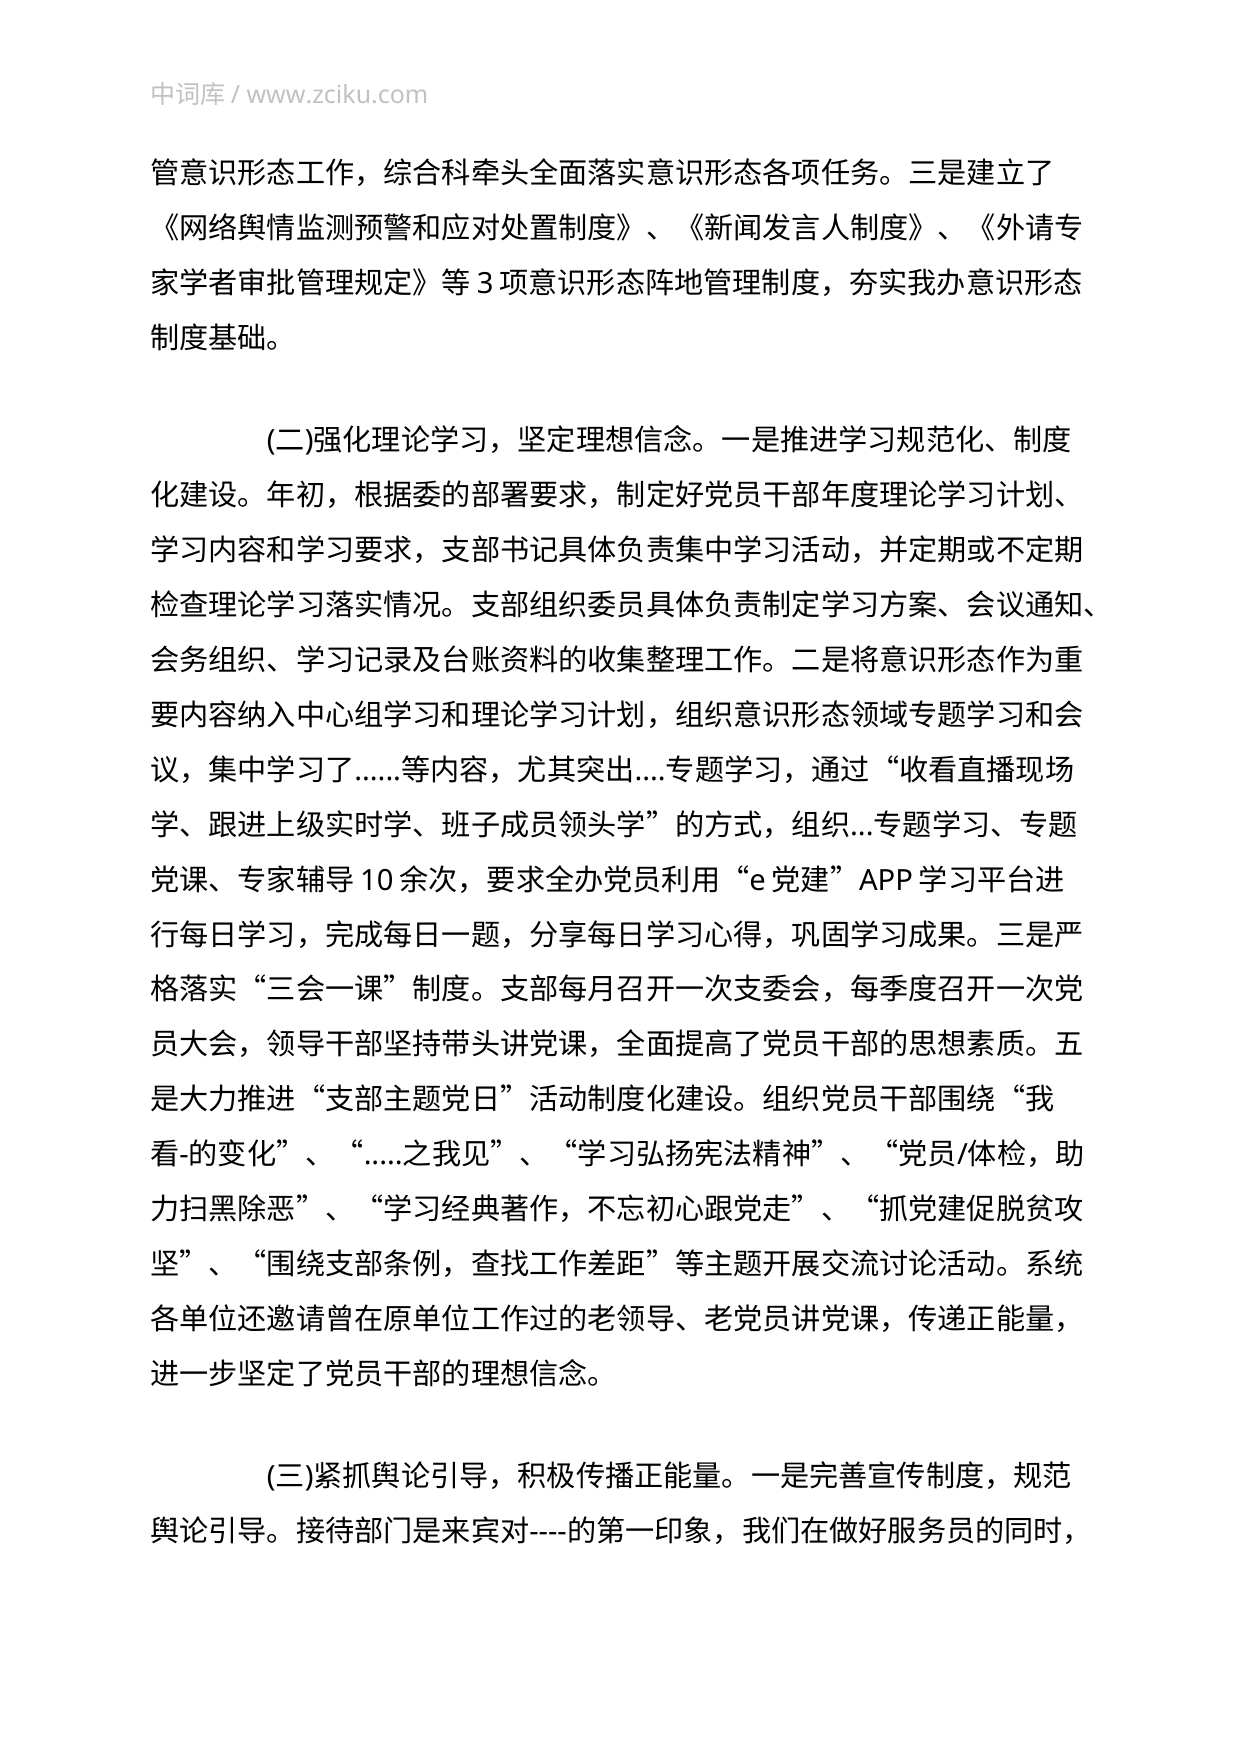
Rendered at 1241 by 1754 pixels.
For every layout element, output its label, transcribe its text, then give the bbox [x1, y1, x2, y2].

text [150, 150, 1090, 357]
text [150, 1452, 1090, 1549]
text (二)强化理论学习，坚定理想信念。一是推进学习规范化、制度化建设。年初，根据委的部署要求，制定好党员干部年度理论学习计划、学习内容和学习要求，支部书记具体负责集中学习活动，并定期或不定期检查理论学习落实情况。支部组织委员具体负责制定学习方案、会议通知、会务组织、学习记录及台账资料的收集整理工作。二是将意识形态作为重要内容纳入中心组学习和理论学习计划，组织意识形态领域专题学习和会议，集中学习了......等内容，尤其突出....专题学习，通过“收看直播现场学、跟进上级实时学、班子成员领头学”的方式，组织...专题学习、专题党课、专家辅导10余次，要求全办党员利用“e党建”APP学习平台进行每日学习，完成每日一题，分享每日学习心得，巩固学习成果。三是严格落实“三会一课”制度。支部每月召开一次支委会，每季度召开一次党员大会，领导干部坚持带头讲党课，全面提高了党员干部的思想素质。五是大力推进“支部主题党日”活动制度化建设。组织党员干部围绕“我看-的变化”、“.....之我见”、“学习弘扬宪法精神”、“党员/体检，助力扫黑除恶”、“学习经典著作，不忘初心跟党走”、“抓党建促脱贫攻坚”、“围绕支部条例，查找工作差距”等主题开展交流讨论活动。系统各单位还邀请曾在原单位工作过的老领导、老党员讲党课，传递正能量，进一步坚定了党员干部的理想信念。 [150, 417, 1090, 1393]
